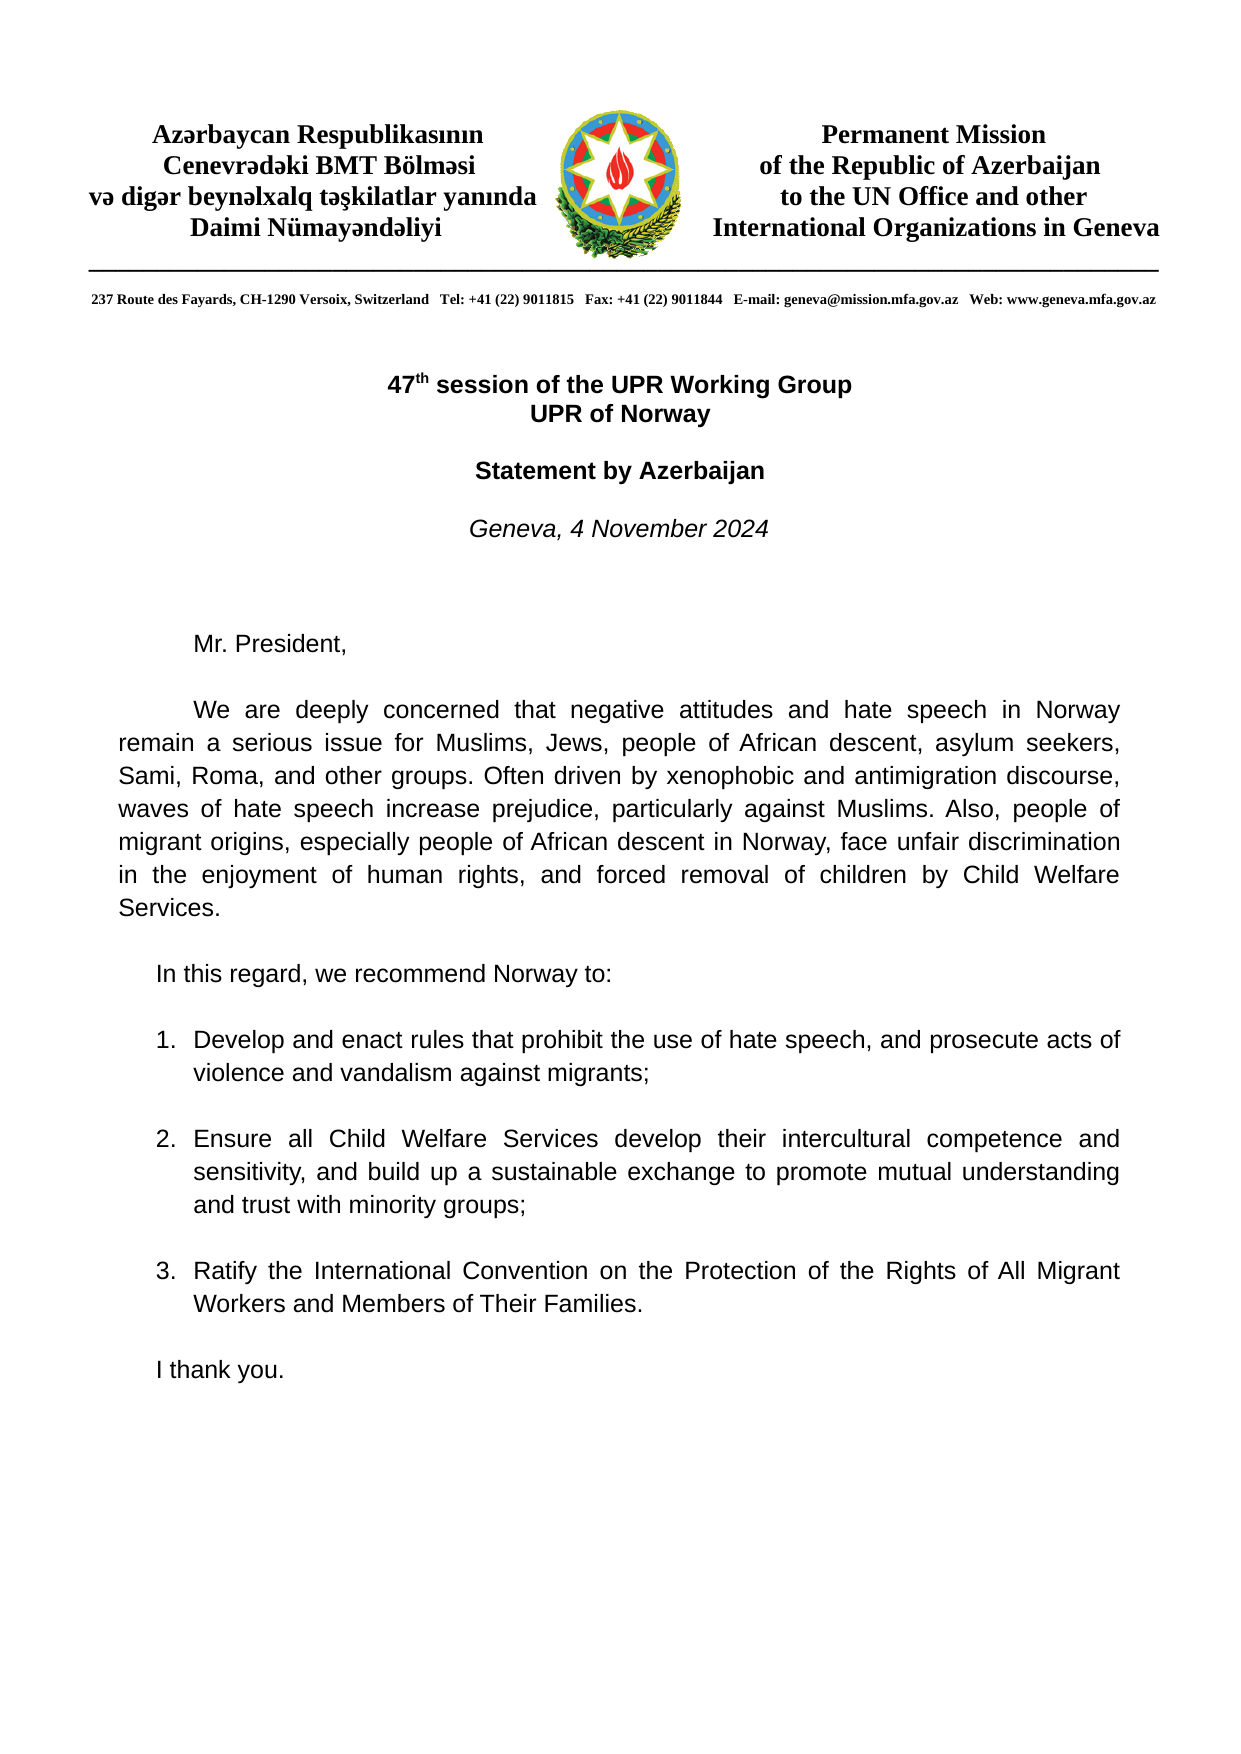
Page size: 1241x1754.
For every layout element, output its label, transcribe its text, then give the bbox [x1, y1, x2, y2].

text Cenevrədəki BMT Bölməsi of the Republic of Azerbaijan [685, 149, 1152, 180]
text Geneva, 4 November 2024 [118, 514, 1122, 542]
text We are deeply concerned that negative attitudes and hate speech in Norway remain a serious issue for Muslims, Jews, people of African descent, asylum seekers, Sami, Roma, and other groups. Often driven by xenophobic and antimigration discourse, waves of hate speech increase prejudice, particularly against Muslims. Also, people of migrant origins, especially people of African descent in Norway, face unfair discrimination in the enjoyment of human rights, and forced removal of children by Child Welfare Services. [118, 695, 1122, 922]
text və digər beynəlxalq təşkilatlar yanında to the UN Office and other [88, 180, 554, 212]
picture [554, 107, 685, 261]
list Develop and enact rules that prohibit the use of hate speech, and prosecute acts of violence and vandalism against migrants; [156, 1025, 1122, 1087]
text I thank you. [156, 1355, 1122, 1384]
text 237 Route des Fayards, CH-1290 Versoix, Switzerland Tel: +41 (22) 9011815 Fax: +41 (22) 9011844 E-mail: geneva@mission.mfa.gov.az Web: www.geneva.mfa.gov.az [59, 291, 1181, 307]
text Statement by Azerbaijan [118, 456, 1122, 485]
text Cenevrədəki BMT Bölməsi of the Republic of Azerbaijan [88, 149, 554, 180]
text Mr. President, [118, 629, 1122, 657]
text UPR of Norway [118, 399, 1122, 427]
text In this regard, we recommend Norway to: [118, 959, 1122, 988]
text Azərbaycan Respublikasının Permanent Mission [118, 118, 554, 149]
text Daimi Nümayəndəliyi International Organizations in Geneva _______________________________________________________________________________ [88, 212, 1167, 274]
list Ratify the International Convention on the Protection of the Rights of All Migrant Workers and Members of Their Families. [156, 1256, 1122, 1318]
list Ensure all Child Welfare Services develop their intercultural competence and sensitivity, and build up a sustainable exchange to promote mutual understanding and trust with minority groups; [156, 1124, 1122, 1219]
text 47th session of the UPR Working Group [118, 370, 1122, 399]
text Azərbaycan Respublikasının Permanent Mission [685, 118, 1152, 149]
text və digər beynəlxalq təşkilatlar yanında to the UN Office and other [685, 180, 1152, 212]
